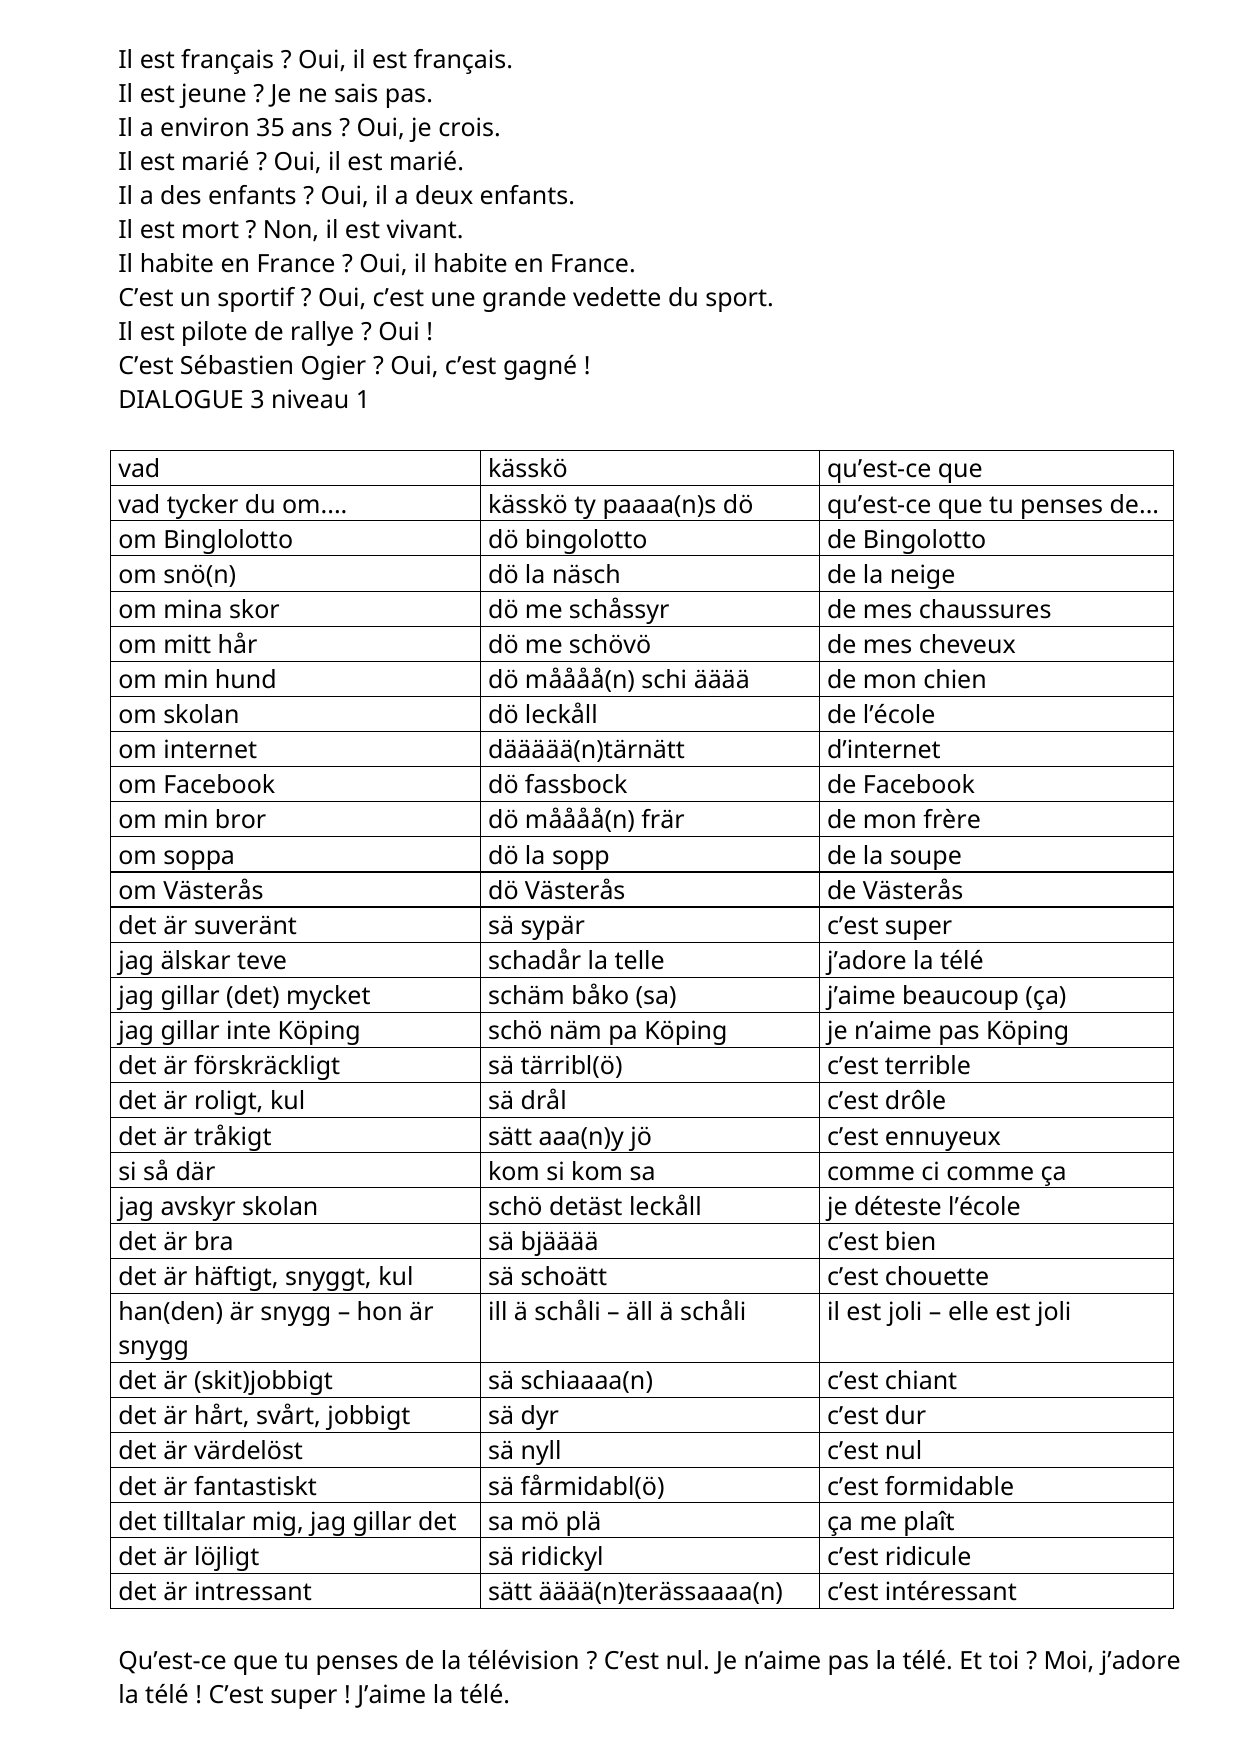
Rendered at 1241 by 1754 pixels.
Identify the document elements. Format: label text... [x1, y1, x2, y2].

table_cell sä sypär [481, 908, 819, 942]
table_cell comme ci comme ça [820, 1153, 1173, 1187]
table_cell de Facebook [820, 767, 1173, 801]
table_cell sä schiaaaa(n) [481, 1363, 819, 1397]
table_cell schö detäst leckåll [481, 1188, 819, 1222]
table_cell sätt ääää(n)terässaaaa(n) [481, 1574, 819, 1607]
text Il est mort ? Non, il est vivant. [118, 212, 1199, 246]
table_cell sä tärribl(ö) [481, 1048, 819, 1082]
table_cell je déteste l’école [820, 1188, 1173, 1222]
table_cell om skolan [111, 697, 480, 731]
table_cell de la neige [820, 556, 1173, 591]
table_cell det är fantastiskt [111, 1468, 480, 1502]
table_cell det är (skit)jobbigt [111, 1363, 480, 1397]
table_cell dö me schövö [481, 627, 819, 661]
table_cell de mes chaussures [820, 592, 1173, 626]
table_cell om min hund [111, 662, 480, 696]
table_cell de mon chien [820, 662, 1173, 696]
text C’est un sportif ? Oui, c’est une grande vedette du sport. [118, 280, 1199, 314]
table_cell jag avskyr skolan [111, 1188, 480, 1222]
table_cell om snö(n) [111, 556, 480, 591]
table_cell det är förskräckligt [111, 1048, 480, 1082]
table_cell c’est dur [820, 1398, 1173, 1432]
table_cell sätt aaa(n)y jö [481, 1118, 819, 1152]
table_cell c’est nul [820, 1433, 1173, 1467]
table_cell om min bror [111, 802, 480, 836]
table_cell c’est formidable [820, 1468, 1173, 1502]
table_cell om Västerås [111, 873, 480, 906]
table_cell schadår la telle [481, 943, 819, 977]
table_cell de Västerås [820, 873, 1173, 906]
text Il est français ? Oui, il est français. [118, 41, 1199, 75]
table_cell dö la sopp [481, 837, 819, 871]
table_cell si så där [111, 1153, 480, 1187]
table_cell om Binglolotto [111, 521, 480, 555]
table_cell sä ridickyl [481, 1538, 819, 1572]
table_cell schäm båko (sa) [481, 978, 819, 1012]
table_cell de Bingolotto [820, 521, 1173, 555]
table_cell vad tycker du om.... [111, 486, 480, 520]
text Il a environ 35 ans ? Oui, je crois. [118, 109, 1199, 143]
table_cell det är intressant [111, 1574, 480, 1607]
table_cell c’est ridicule [820, 1538, 1173, 1572]
table_cell om mitt hår [111, 627, 480, 661]
table_cell dö me schåssyr [481, 592, 819, 626]
table_cell c’est intéressant [820, 1574, 1173, 1607]
table_cell det är bra [111, 1224, 480, 1257]
table_cell schö näm pa Köping [481, 1013, 819, 1047]
table_cell c’est terrible [820, 1048, 1173, 1082]
table_cell han(den) är snygg – hon är snygg [111, 1294, 480, 1362]
table_cell dö fassbock [481, 767, 819, 801]
table_cell kässkö ty paaaa(n)s dö [481, 486, 819, 520]
text C’est Sébastien Ogier ? Oui, c’est gagné ! [118, 348, 1199, 382]
table_header kässkö [481, 451, 819, 485]
table_header qu’est-ce que [820, 451, 1173, 485]
table_cell ill ä schåli – äll ä schåli [481, 1294, 819, 1362]
table_cell det är löjligt [111, 1538, 480, 1572]
table_cell det är hårt, svårt, jobbigt [111, 1398, 480, 1432]
table_cell sä schoätt [481, 1259, 819, 1293]
table_cell c’est super [820, 908, 1173, 942]
table_cell om internet [111, 732, 480, 766]
table_cell dö la näsch [481, 556, 819, 591]
table_cell dö Västerås [481, 873, 819, 906]
table_cell ça me plaît [820, 1503, 1173, 1537]
table_cell kom si kom sa [481, 1153, 819, 1187]
table_cell det är häftigt, snyggt, kul [111, 1259, 480, 1293]
text Il a des enfants ? Oui, il a deux enfants. [118, 178, 1199, 212]
table_cell c’est ennuyeux [820, 1118, 1173, 1152]
table_cell c’est chouette [820, 1259, 1173, 1293]
table_cell det är suveränt [111, 908, 480, 942]
table_cell d’internet [820, 732, 1173, 766]
table_cell je n’aime pas Köping [820, 1013, 1173, 1047]
table_cell sä nyll [481, 1433, 819, 1467]
text Il est marié ? Oui, il est marié. [118, 143, 1199, 178]
table_cell dö leckåll [481, 697, 819, 731]
table_cell c’est drôle [820, 1083, 1173, 1117]
table_cell de la soupe [820, 837, 1173, 871]
table_cell de l’école [820, 697, 1173, 731]
table_cell sa mö plä [481, 1503, 819, 1537]
text Il habite en France ? Oui, il habite en France. [118, 246, 1199, 280]
table_cell de mes cheveux [820, 627, 1173, 661]
table_cell jag älskar teve [111, 943, 480, 977]
table_cell il est joli – elle est joli [820, 1294, 1173, 1362]
table_cell de mon frère [820, 802, 1173, 836]
table_cell sä fårmidabl(ö) [481, 1468, 819, 1502]
text Il est pilote de rallye ? Oui ! [118, 314, 1199, 348]
table_cell om mina skor [111, 592, 480, 626]
table_cell det är värdelöst [111, 1433, 480, 1467]
table_cell sä dyr [481, 1398, 819, 1432]
table_cell j’adore la télé [820, 943, 1173, 977]
table_cell sä bjääää [481, 1224, 819, 1257]
table_cell det är tråkigt [111, 1118, 480, 1152]
table_cell om soppa [111, 837, 480, 871]
table_cell qu’est-ce que tu penses de... [820, 486, 1173, 520]
table_cell dö måååå(n) frär [481, 802, 819, 836]
text Qu’est-ce que tu penses de la télévision ? C’est nul. Je n’aime pas la télé. Et toi ? Moi, j’adore la télé ! C’est super ! J’aime la télé. [118, 1643, 1199, 1711]
table_cell jag gillar (det) mycket [111, 978, 480, 1012]
table_cell däääää(n)tärnätt [481, 732, 819, 766]
table_cell det tilltalar mig, jag gillar det [111, 1503, 480, 1537]
table_cell dö bingolotto [481, 521, 819, 555]
table_cell dö måååå(n) schi ääää [481, 662, 819, 696]
table_cell sä drål [481, 1083, 819, 1117]
table_cell c’est chiant [820, 1363, 1173, 1397]
table_cell om Facebook [111, 767, 480, 801]
table_cell j’aime beaucoup (ça) [820, 978, 1173, 1012]
table_cell det är roligt, kul [111, 1083, 480, 1117]
table_header vad [111, 451, 480, 485]
text DIALOGUE 3 niveau 1 [118, 382, 1199, 416]
table_cell jag gillar inte Köping [111, 1013, 480, 1047]
table_cell c’est bien [820, 1224, 1173, 1257]
text Il est jeune ? Je ne sais pas. [118, 75, 1199, 109]
